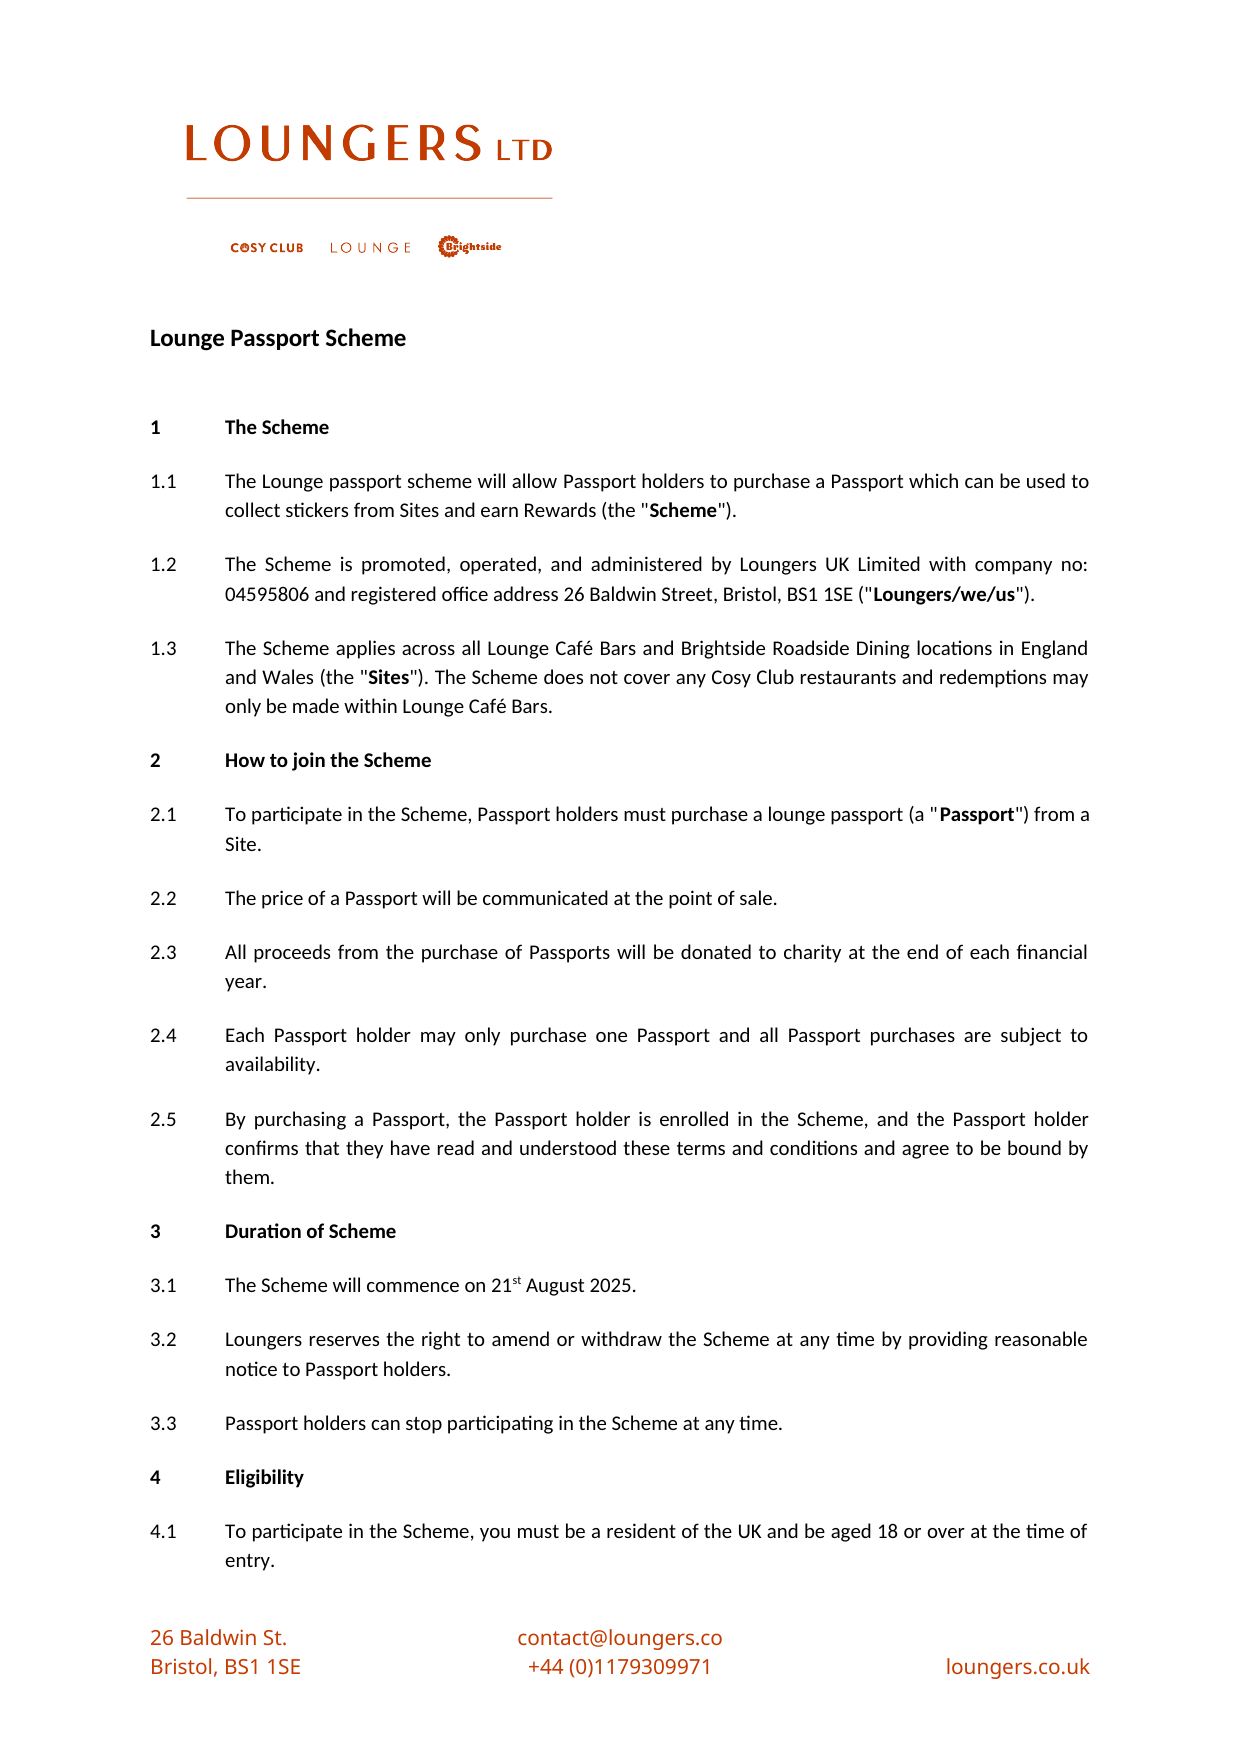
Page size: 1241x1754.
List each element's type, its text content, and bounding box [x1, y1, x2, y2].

text The Scheme will commence on 21st August 2025. [150, 1272, 1090, 1298]
text All proceeds from the purchase of Passports will be donated to charity at the end of each financial year. [150, 939, 1090, 994]
subtitle The Scheme [150, 414, 1090, 439]
text By purchasing a Passport, the Passport holder is enrolled in the Scheme, and the Passport holder confirms that they have read and understood these terms and conditions and agree to be bound by them. [150, 1106, 1090, 1189]
text To participate in the Scheme, Passport holders must purchase a lounge passport (a "Passport") from a Site. [150, 802, 1090, 856]
picture [150, 88, 589, 294]
subtitle How to join the Scheme [150, 747, 1090, 773]
text The Scheme is promoted, operated, and administered by Loungers UK Limited with company no: 04595806 and registered office address 26 Baldwin Street, Bristol, BS1 1SE ("Loungers/we/us"). [150, 552, 1090, 606]
subtitle Eligibility [150, 1464, 1090, 1489]
text The price of a Passport will be communicated at the point of sale. [150, 885, 1090, 910]
text Loungers reserves the right to amend or withdraw the Scheme at any time by providing reasonable notice to Passport holders. [150, 1327, 1090, 1381]
text The Scheme applies across all Lounge Café Bars and Brightside Roadside Dining locations in England and Wales (the "Sites"). The Scheme does not cover any Cosy Club restaurants and redemptions may only be made within Lounge Café Bars. [150, 635, 1090, 719]
text Passport holders can stop participating in the Scheme at any time. [150, 1410, 1090, 1435]
text Lounge Passport Scheme [150, 322, 1090, 353]
text The Lounge passport scheme will allow Passport holders to purchase a Passport which can be used to collect stickers from Sites and earn Rewards (the "Scheme"). [150, 468, 1090, 523]
subtitle Duration of Scheme [150, 1218, 1090, 1244]
text To participate in the Scheme, you must be a resident of the UK and be aged 18 or over at the time of entry. [150, 1518, 1090, 1573]
text Each Passport holder may only purchase one Passport and all Passport purchases are subject to availability. [150, 1022, 1090, 1077]
